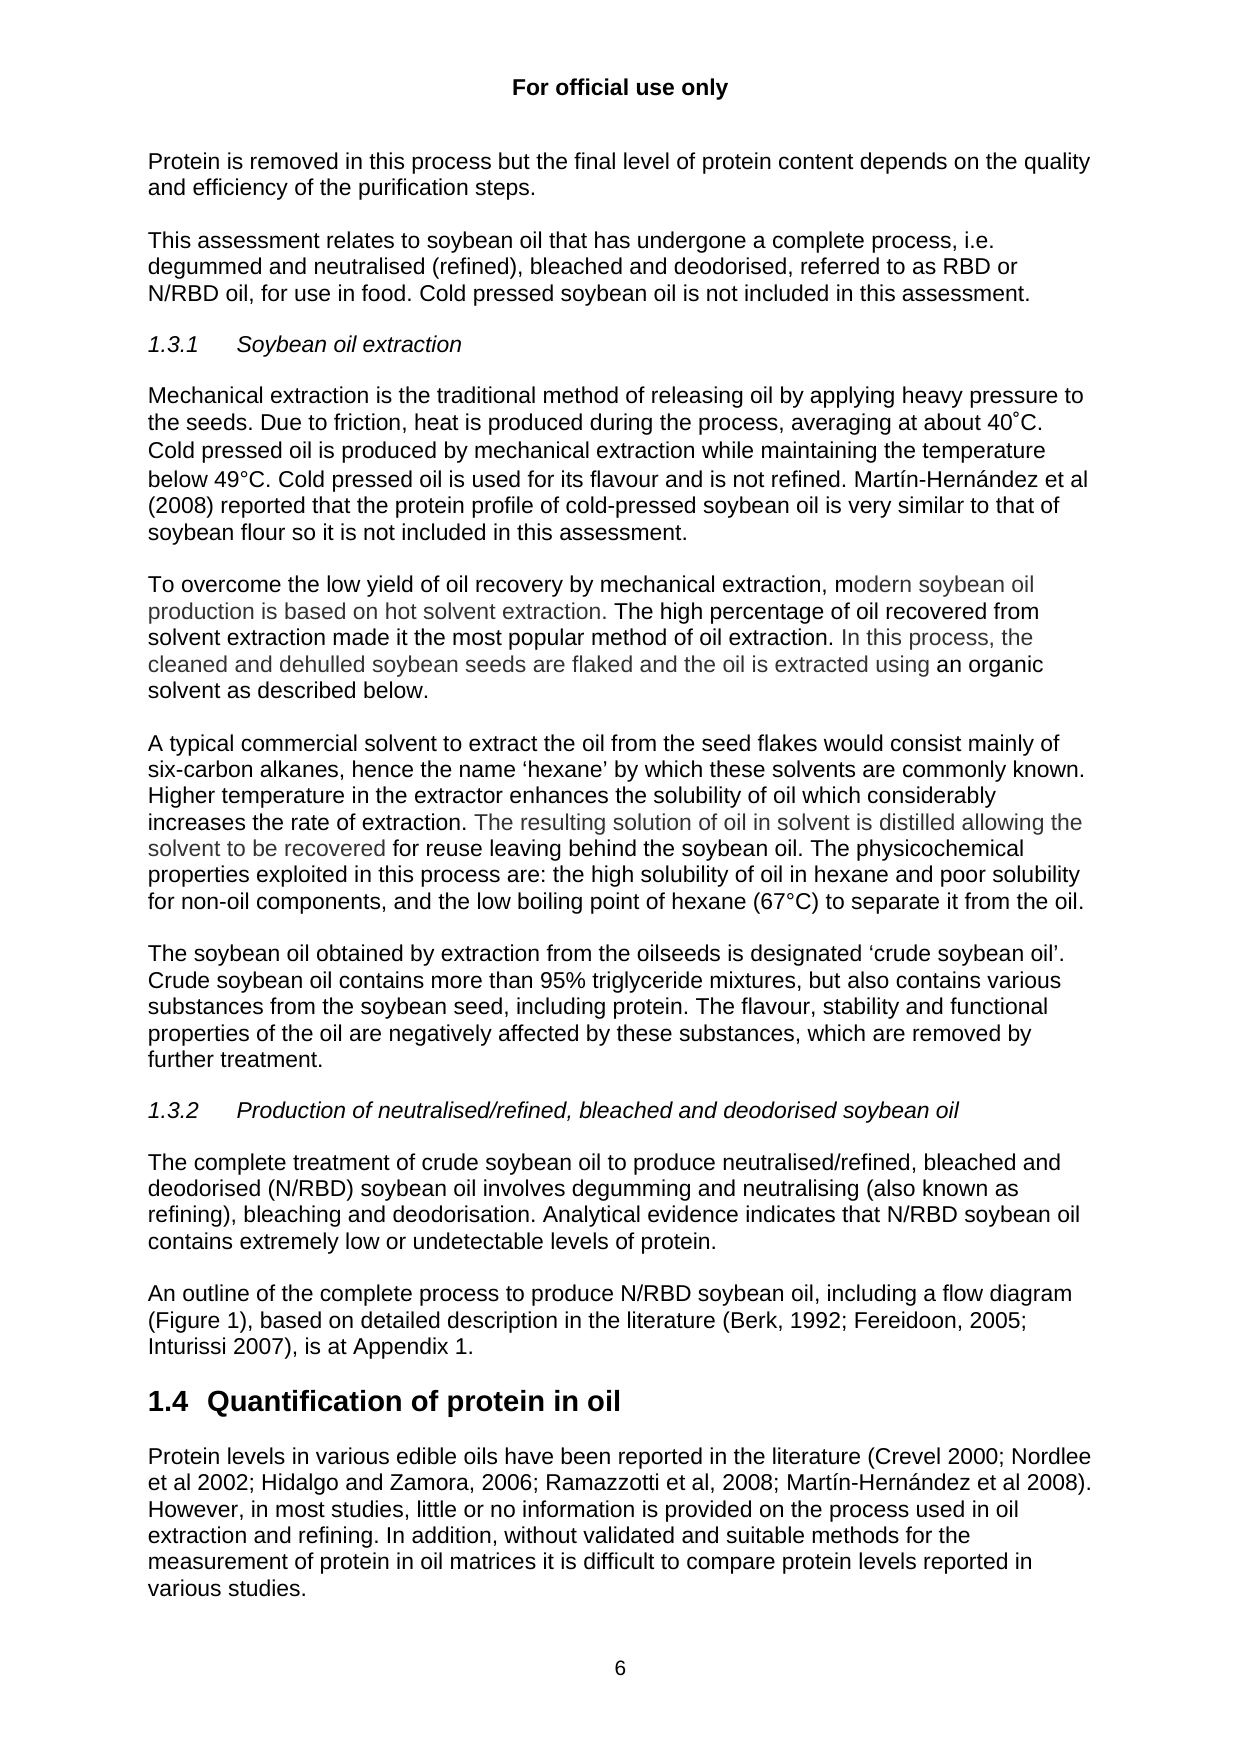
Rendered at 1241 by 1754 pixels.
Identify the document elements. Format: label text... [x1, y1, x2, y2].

subtitle 1.3.1 Soybean oil extraction [148, 331, 1092, 357]
text The soybean oil obtained by extraction from the oilseeds is designated ‘crude soybean oil’. Crude soybean oil contains more than 95% triglyceride mixtures, but also contains various substances from the soybean seed, including protein. The flavour, stability and functional properties of the oil are negatively affected by these substances, which are removed by further treatment. [148, 940, 1092, 1072]
text Mechanical extraction is the traditional method of releasing oil by applying heavy pressure to the seeds. Due to friction, heat is produced during the process, averaging at about 40˚C. Cold pressed oil is produced by mechanical extraction while maintaining the temperature below 49°C. Cold pressed oil is used for its flavour and is not refined. Martín-Hernández et al (2008) reported that the protein profile of cold-pressed soybean oil is very similar to that of soybean flour so it is not included in this assessment. [148, 382, 1092, 545]
text An outline of the complete process to produce N/RBD soybean oil, including a flow diagram (Figure 1), based on detailed description in the literature (Berk, 1992; Fereidoon, 2005; Inturissi 2007), is at Appendix 1. [148, 1280, 1092, 1359]
text This assessment relates to soybean oil that has undergone a complete process, i.e. degummed and neutralised (refined), bleached and deodorised, referred to as RBD or N/RBD oil, for use in food. Cold pressed soybean oil is not included in this assessment. [148, 227, 1092, 306]
text To overcome the low yield of oil recovery by mechanical extraction, modern soybean oil production is based on hot solvent extraction. The high percentage of oil recovered from solvent extraction made it the most popular method of oil extraction. In this process, the cleaned and dehulled soybean seeds are flaked and the oil is extracted using an organic solvent as described below. [148, 571, 1092, 703]
subtitle 1.3.2 Production of neutralised/refined, bleached and deodorised soybean oil [148, 1097, 1092, 1123]
text A typical commercial solvent to extract the oil from the seed flakes would consist mainly of six-carbon alkanes, hence the name ‘hexane’ by which these solvents are commonly known. Higher temperature in the extractor enhances the solubility of oil which considerably increases the rate of extraction. The resulting solution of oil in solvent is distilled allowing the solvent to be recovered for reuse leaving behind the soybean oil. The physicochemical properties exploited in this process are: the high solubility of oil in hexane and poor solubility for non-oil components, and the low boiling point of hexane (67°C) to separate it from the oil. [148, 729, 1092, 914]
subtitle 1.4 Quantification of protein in oil [148, 1384, 1092, 1418]
text The complete treatment of crude soybean oil to produce neutralised/refined, bleached and deodorised (N/RBD) soybean oil involves degumming and neutralising (also known as refining), bleaching and deodorisation. Analytical evidence indicates that N/RBD soybean oil contains extremely low or undetectable levels of protein. [148, 1148, 1092, 1254]
text Protein levels in various edible oils have been reported in the literature (Crevel 2000; Nordlee et al 2002; Hidalgo and Zamora, 2006; Ramazzotti et al, 2008; Martín-Hernández et al 2008). However, in most studies, little or no information is provided on the process used in oil extraction and refining. In addition, without validated and suitable methods for the measurement of protein in oil matrices it is difficult to compare protein levels reported in various studies. [148, 1443, 1092, 1601]
text Protein is removed in this process but the final level of protein content depends on the quality and efficiency of the purification steps. [148, 148, 1092, 200]
